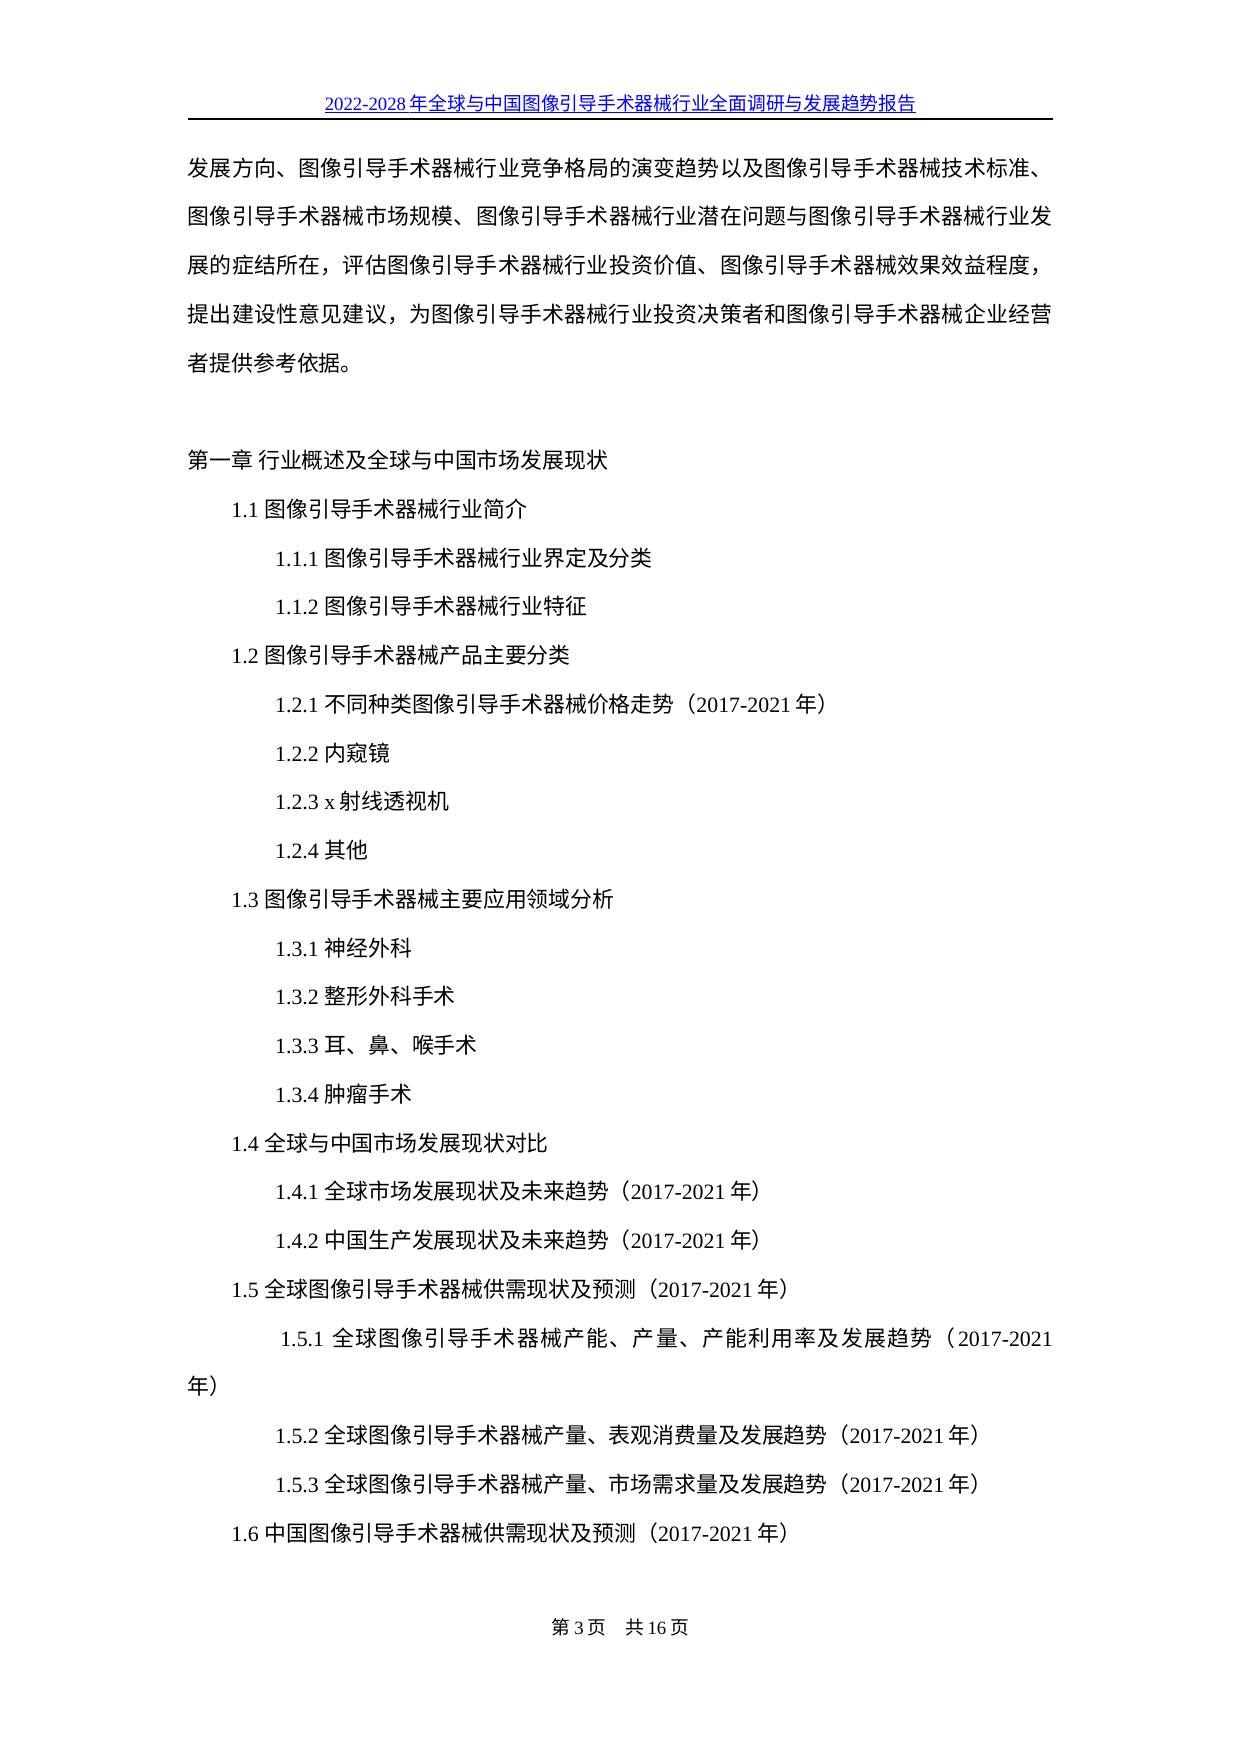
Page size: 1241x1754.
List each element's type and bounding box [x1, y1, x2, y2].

text [187, 150, 1053, 1548]
